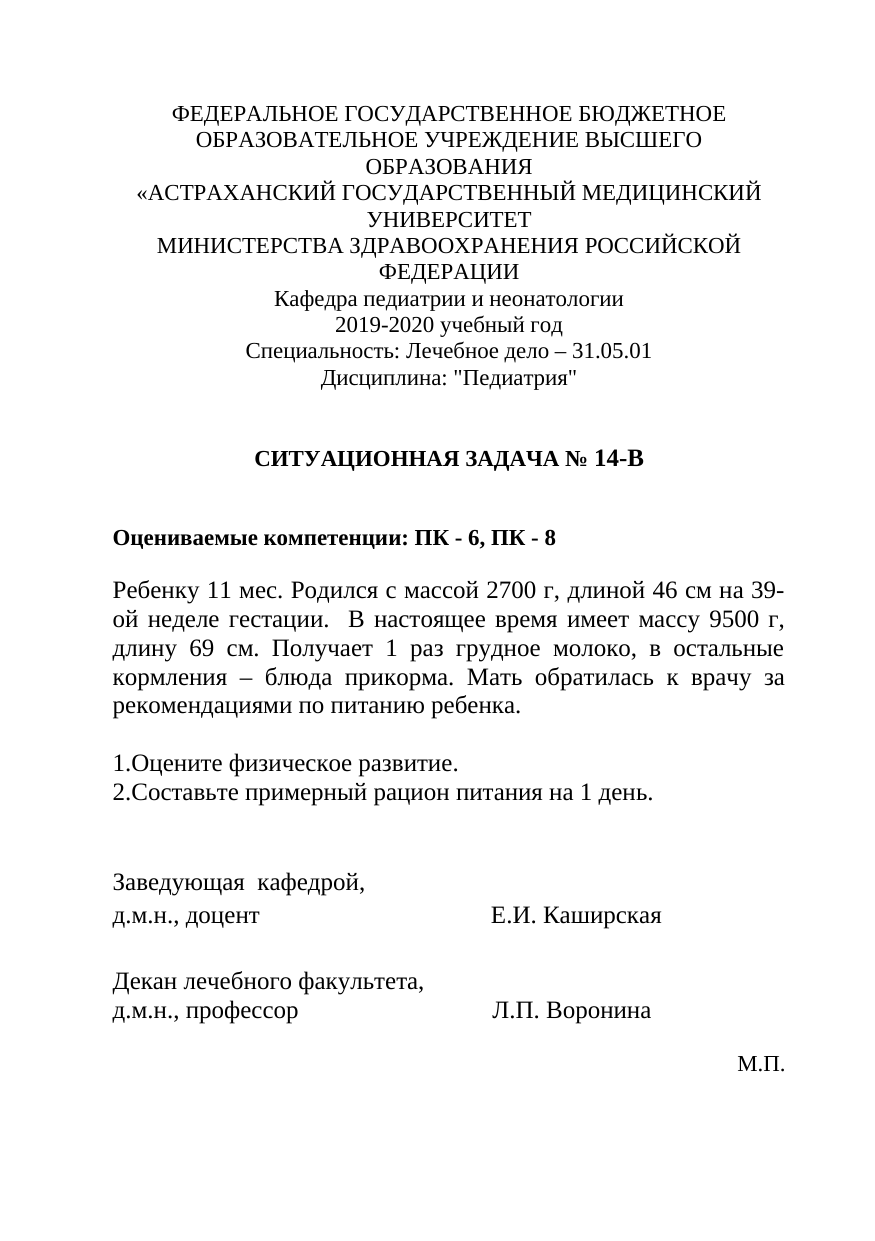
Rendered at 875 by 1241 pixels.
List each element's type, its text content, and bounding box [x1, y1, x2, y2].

text Кафедра педиатрии и неонатологии [112, 285, 785, 311]
text М.П. [112, 1050, 785, 1076]
text 2.Составьте примерный рацион питания на 1 день. [112, 777, 785, 805]
text д.м.н., доцент Е.И. Каширская [112, 900, 785, 929]
text Декан лечебного факультета, [112, 966, 785, 995]
text УНИВЕРСИТЕТ [112, 206, 785, 232]
text Заведующая кафедрой, [112, 867, 785, 896]
text Ребенку 11 мес. Родился с массой 2700 г, длиной 46 см на 39-ой неделе гестации. В настоящее время имеет массу 9500 г, длину 69 см. Получает 1 раз грудное молоко, в остальные кормления – блюда прикорма. Мать обратилась к врачу за рекомендациями по питанию ребенка. [112, 575, 785, 719]
text 1.Оцените физическое развитие. [112, 748, 785, 777]
text МИНИСТЕРСТВА ЗДРАВООХРАНЕНИЯ РОССИЙСКОЙ [112, 232, 785, 258]
text Специальность: Лечебное дело – 31.05.01 [112, 337, 785, 364]
text Оцениваемые компетенции: ПК - 6, ПК - 8 [112, 524, 785, 551]
text д.м.н., профессор Л.П. Воронина [112, 995, 785, 1024]
text ОБРАЗОВАТЕЛЬНОЕ УЧРЕЖДЕНИЕ ВЫСШЕГО ОБРАЗОВАНИЯ [112, 127, 785, 179]
text «АСТРАХАНСКИЙ ГОСУДАРСТВЕННЫЙ МЕДИЦИНСКИЙ [112, 179, 785, 206]
text СИТУАЦИОННАЯ ЗАДАЧА № 14-В [112, 443, 785, 472]
text ФЕДЕРАЦИИ [112, 258, 785, 285]
text Дисциплина: "Педиатрия" [112, 364, 785, 390]
text ФЕДЕРАЛЬНОЕ ГОСУДАРСТВЕННОЕ БЮДЖЕТНОЕ [112, 100, 785, 127]
text 2019-2020 учебный год [112, 311, 785, 337]
